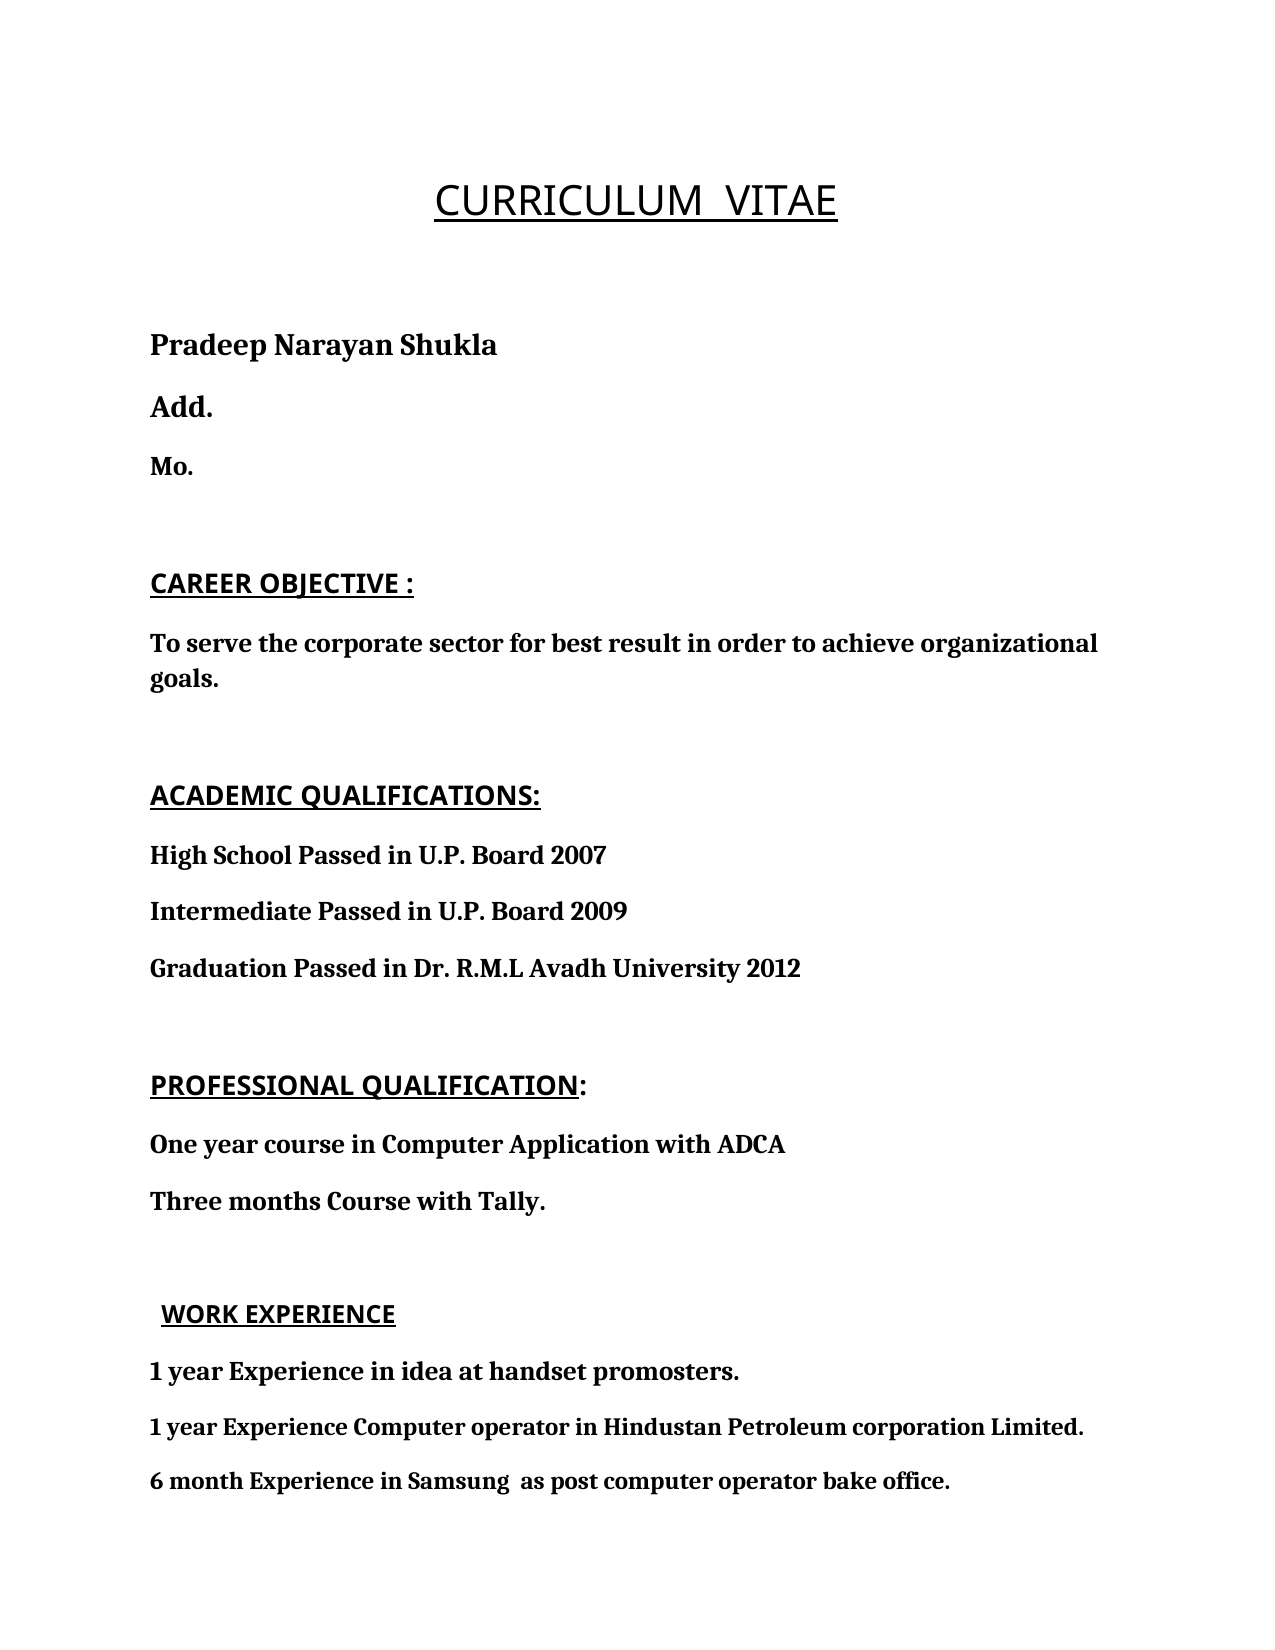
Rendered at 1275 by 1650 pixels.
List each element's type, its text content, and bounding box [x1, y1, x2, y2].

text Intermediate Passed in U.P. Board 2009 [150, 896, 1125, 928]
text ACADEMIC QUALIFICATIONS: [150, 777, 1125, 813]
text Graduation Passed in Dr. R.M.L Avadh University 2012 [150, 953, 1125, 984]
text PROFESSIONAL QUALIFICATION: [150, 1066, 1125, 1103]
text Pradeep Narayan Shukla [150, 327, 1125, 363]
text One year course in Computer Application with ADCA [150, 1129, 1125, 1161]
text CURRICULUM VITAE [150, 171, 1125, 228]
text To serve the corporate sector for best result in order to achieve organizational goals. [150, 628, 1125, 695]
text CAREER OBJECTIVE : [150, 564, 1125, 601]
text 1 year Experience in idea at handset promosters. [150, 1356, 1125, 1387]
text WORK EXPERIENCE [150, 1296, 1125, 1330]
text Add. [150, 389, 1125, 425]
text Three months Course with Tally. [150, 1186, 1125, 1217]
text 1 year Experience Computer operator in Hindustan Petroleum corporation Limited. [150, 1413, 1125, 1442]
text 6 month Experience in Samsung as post computer operator bake office. [150, 1467, 1125, 1496]
text High School Passed in U.P. Board 2007 [150, 840, 1125, 871]
text Mo. [150, 451, 1125, 483]
